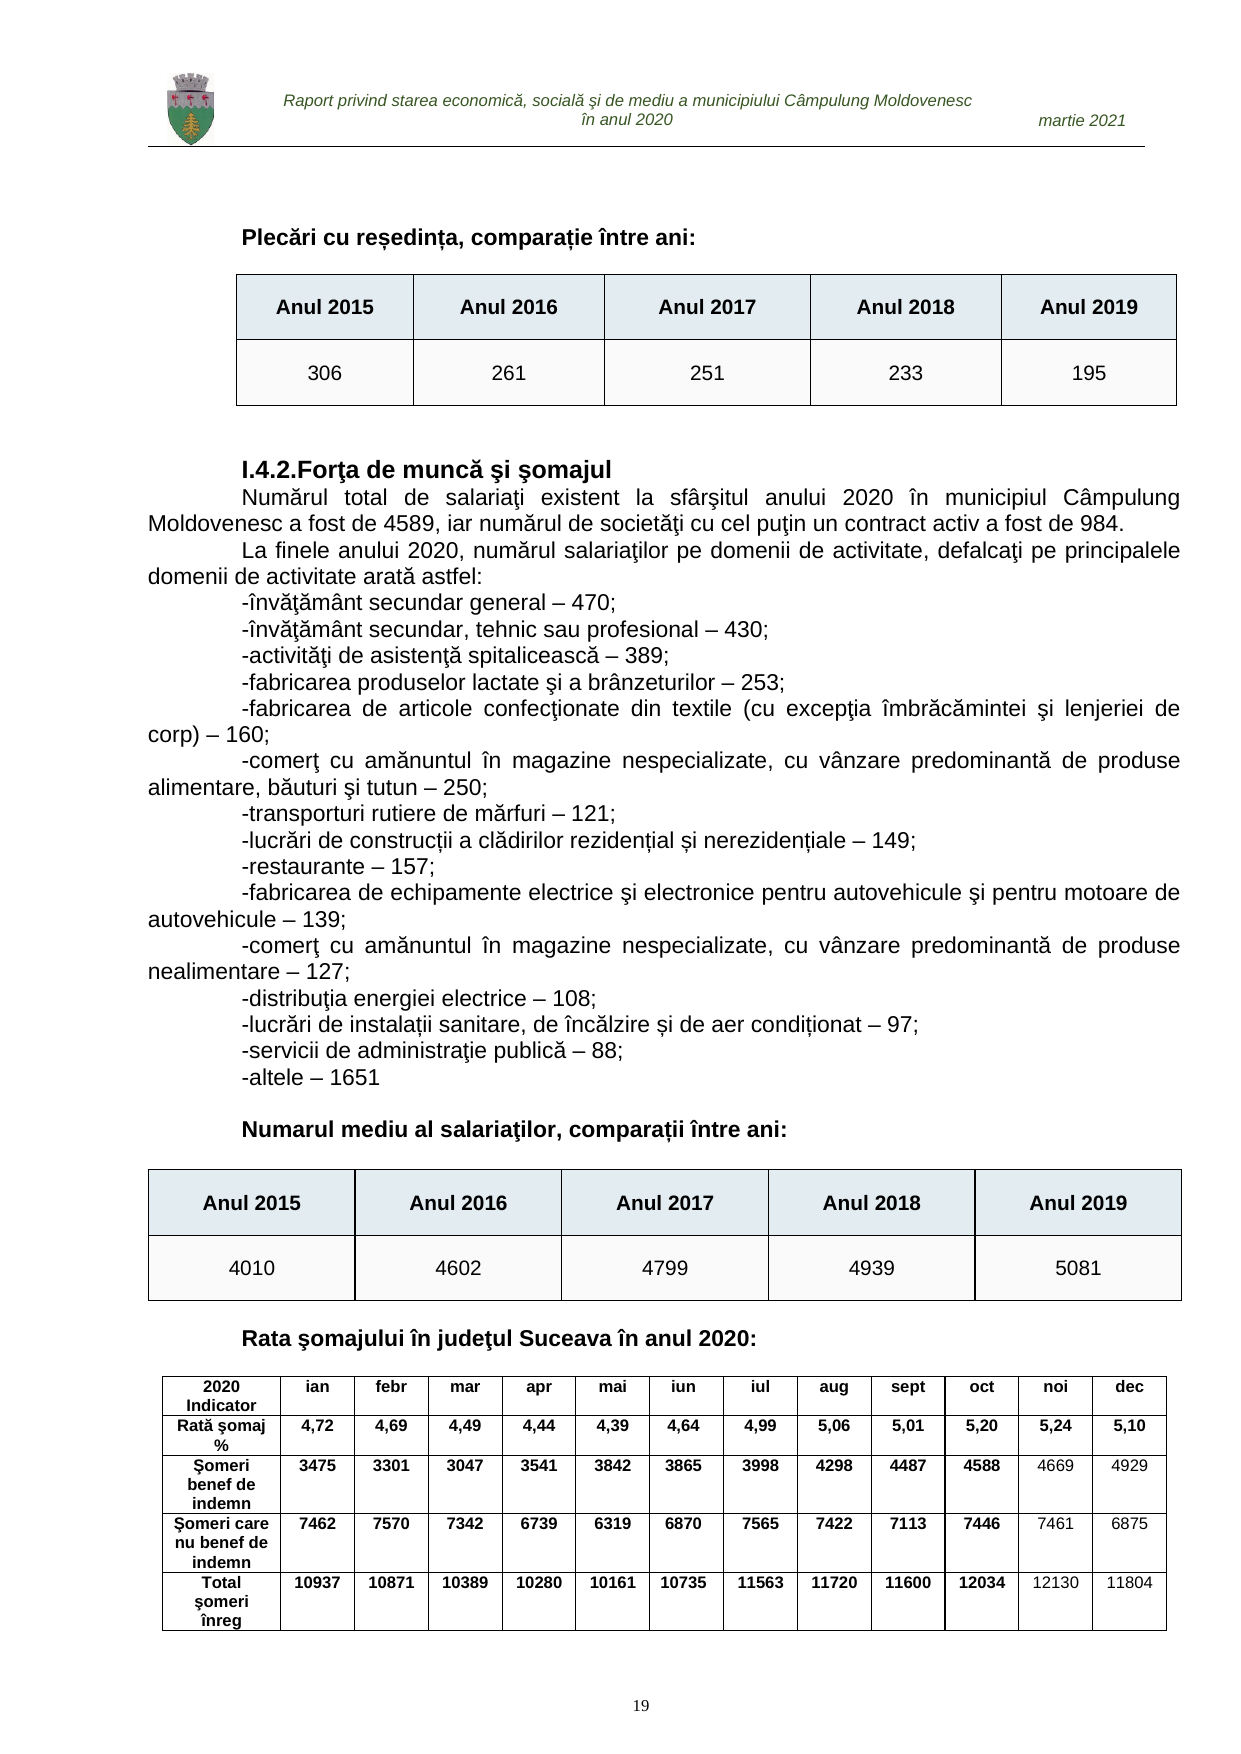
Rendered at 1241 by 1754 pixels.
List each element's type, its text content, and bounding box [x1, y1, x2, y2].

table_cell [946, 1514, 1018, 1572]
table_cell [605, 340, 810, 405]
text -lucrări de construcții a clădirilor rezidențial și nerezidențiale – 149; [148, 827, 1181, 853]
text La finele anului 2020, numărul salariaţilor pe domenii de activitate, defalcaţi pe principalele domenii de activitate arată astfel: [148, 537, 1181, 589]
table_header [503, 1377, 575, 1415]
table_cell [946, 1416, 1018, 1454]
text -fabricarea produselor lactate şi a brânzeturilor – 253; [148, 668, 1181, 695]
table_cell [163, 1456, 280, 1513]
text Rata şomajului în judeţul Suceava în anul 2020: [148, 1325, 1181, 1352]
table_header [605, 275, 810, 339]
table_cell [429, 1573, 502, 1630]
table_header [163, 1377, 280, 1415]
text Numărul total de salariaţi existent la sfârşitul anului 2020 în municipiul Câmpulung Moldovenesc a fost de 4589, iar numărul de societăţi cu cel puţin un contract activ a fost de 984. [148, 484, 1181, 537]
text -fabricarea de articole confecţionate din textile (cu excepţia îmbrăcămintei şi lenjeriei de corp) – 160; [148, 695, 1181, 747]
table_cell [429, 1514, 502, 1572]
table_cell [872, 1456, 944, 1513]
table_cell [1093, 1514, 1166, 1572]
text -fabricarea de echipamente electrice şi electronice pentru autovehicule şi pentru motoare de autovehicule – 139; [148, 879, 1181, 932]
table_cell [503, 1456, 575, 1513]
text Numarul mediu al salariaţilor, comparații între ani: [148, 1116, 1181, 1143]
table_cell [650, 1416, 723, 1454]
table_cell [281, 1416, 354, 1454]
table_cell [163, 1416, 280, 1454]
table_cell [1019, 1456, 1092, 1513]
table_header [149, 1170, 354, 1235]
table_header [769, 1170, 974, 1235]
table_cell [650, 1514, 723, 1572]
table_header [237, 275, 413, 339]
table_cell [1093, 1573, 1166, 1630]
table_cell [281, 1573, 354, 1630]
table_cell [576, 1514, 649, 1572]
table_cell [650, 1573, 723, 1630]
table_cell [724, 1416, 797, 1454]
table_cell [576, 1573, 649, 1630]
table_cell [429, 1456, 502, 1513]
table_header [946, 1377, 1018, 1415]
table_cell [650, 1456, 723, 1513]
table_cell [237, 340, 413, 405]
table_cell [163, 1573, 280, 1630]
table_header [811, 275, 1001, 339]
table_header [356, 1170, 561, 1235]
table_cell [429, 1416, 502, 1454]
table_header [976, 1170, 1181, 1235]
text -servicii de administraţie publică – 88; [148, 1037, 1181, 1064]
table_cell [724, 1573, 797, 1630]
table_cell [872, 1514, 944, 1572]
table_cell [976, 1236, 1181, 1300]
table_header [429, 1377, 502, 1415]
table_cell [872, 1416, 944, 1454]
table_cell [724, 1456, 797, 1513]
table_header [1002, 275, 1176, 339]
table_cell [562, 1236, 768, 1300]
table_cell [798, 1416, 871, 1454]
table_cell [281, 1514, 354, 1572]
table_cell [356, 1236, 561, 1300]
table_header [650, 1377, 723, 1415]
text -învăţământ secundar general – 470; [148, 589, 1181, 616]
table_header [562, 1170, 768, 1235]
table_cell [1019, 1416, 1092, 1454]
text -transporturi rutiere de mărfuri – 121; [148, 800, 1181, 827]
text -restaurante – 157; [148, 853, 1181, 879]
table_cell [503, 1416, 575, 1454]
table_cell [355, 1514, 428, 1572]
text -învăţământ secundar, tehnic sau profesional – 430; [148, 616, 1181, 642]
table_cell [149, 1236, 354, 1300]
text -comerţ cu amănuntul în magazine nespecializate, cu vânzare predominantă de produse nealimentare – 127; [148, 932, 1181, 985]
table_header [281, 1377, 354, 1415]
text -activităţi de asistenţă spitalicească – 389; [148, 642, 1181, 668]
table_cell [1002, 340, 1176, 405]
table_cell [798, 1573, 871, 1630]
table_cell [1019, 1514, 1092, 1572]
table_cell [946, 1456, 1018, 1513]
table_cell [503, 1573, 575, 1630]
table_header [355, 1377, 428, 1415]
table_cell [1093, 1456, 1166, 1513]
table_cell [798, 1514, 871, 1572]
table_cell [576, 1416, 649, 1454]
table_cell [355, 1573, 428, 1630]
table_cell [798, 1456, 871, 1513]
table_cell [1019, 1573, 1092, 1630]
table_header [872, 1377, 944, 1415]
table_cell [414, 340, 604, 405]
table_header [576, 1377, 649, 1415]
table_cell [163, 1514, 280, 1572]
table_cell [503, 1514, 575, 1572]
text -distribuţia energiei electrice – 108; [148, 985, 1181, 1011]
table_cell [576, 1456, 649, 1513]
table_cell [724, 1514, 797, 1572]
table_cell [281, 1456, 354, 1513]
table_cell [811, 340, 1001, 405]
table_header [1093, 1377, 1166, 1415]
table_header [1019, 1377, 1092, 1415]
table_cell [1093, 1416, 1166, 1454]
text -lucrări de instalații sanitare, de încălzire și de aer condiționat – 97; [148, 1011, 1181, 1037]
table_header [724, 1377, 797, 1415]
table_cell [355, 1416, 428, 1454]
text Plecări cu reședința, comparație între ani: [148, 223, 1181, 250]
text I.4.2.Forţa de muncă şi şomajul [148, 455, 1181, 484]
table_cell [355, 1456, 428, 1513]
text -altele – 1651 [148, 1064, 1181, 1090]
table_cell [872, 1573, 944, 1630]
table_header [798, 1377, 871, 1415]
text -comerţ cu amănuntul în magazine nespecializate, cu vânzare predominantă de produse alimentare, băuturi şi tutun – 250; [148, 747, 1181, 800]
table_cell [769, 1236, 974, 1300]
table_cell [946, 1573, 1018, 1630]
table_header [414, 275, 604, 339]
